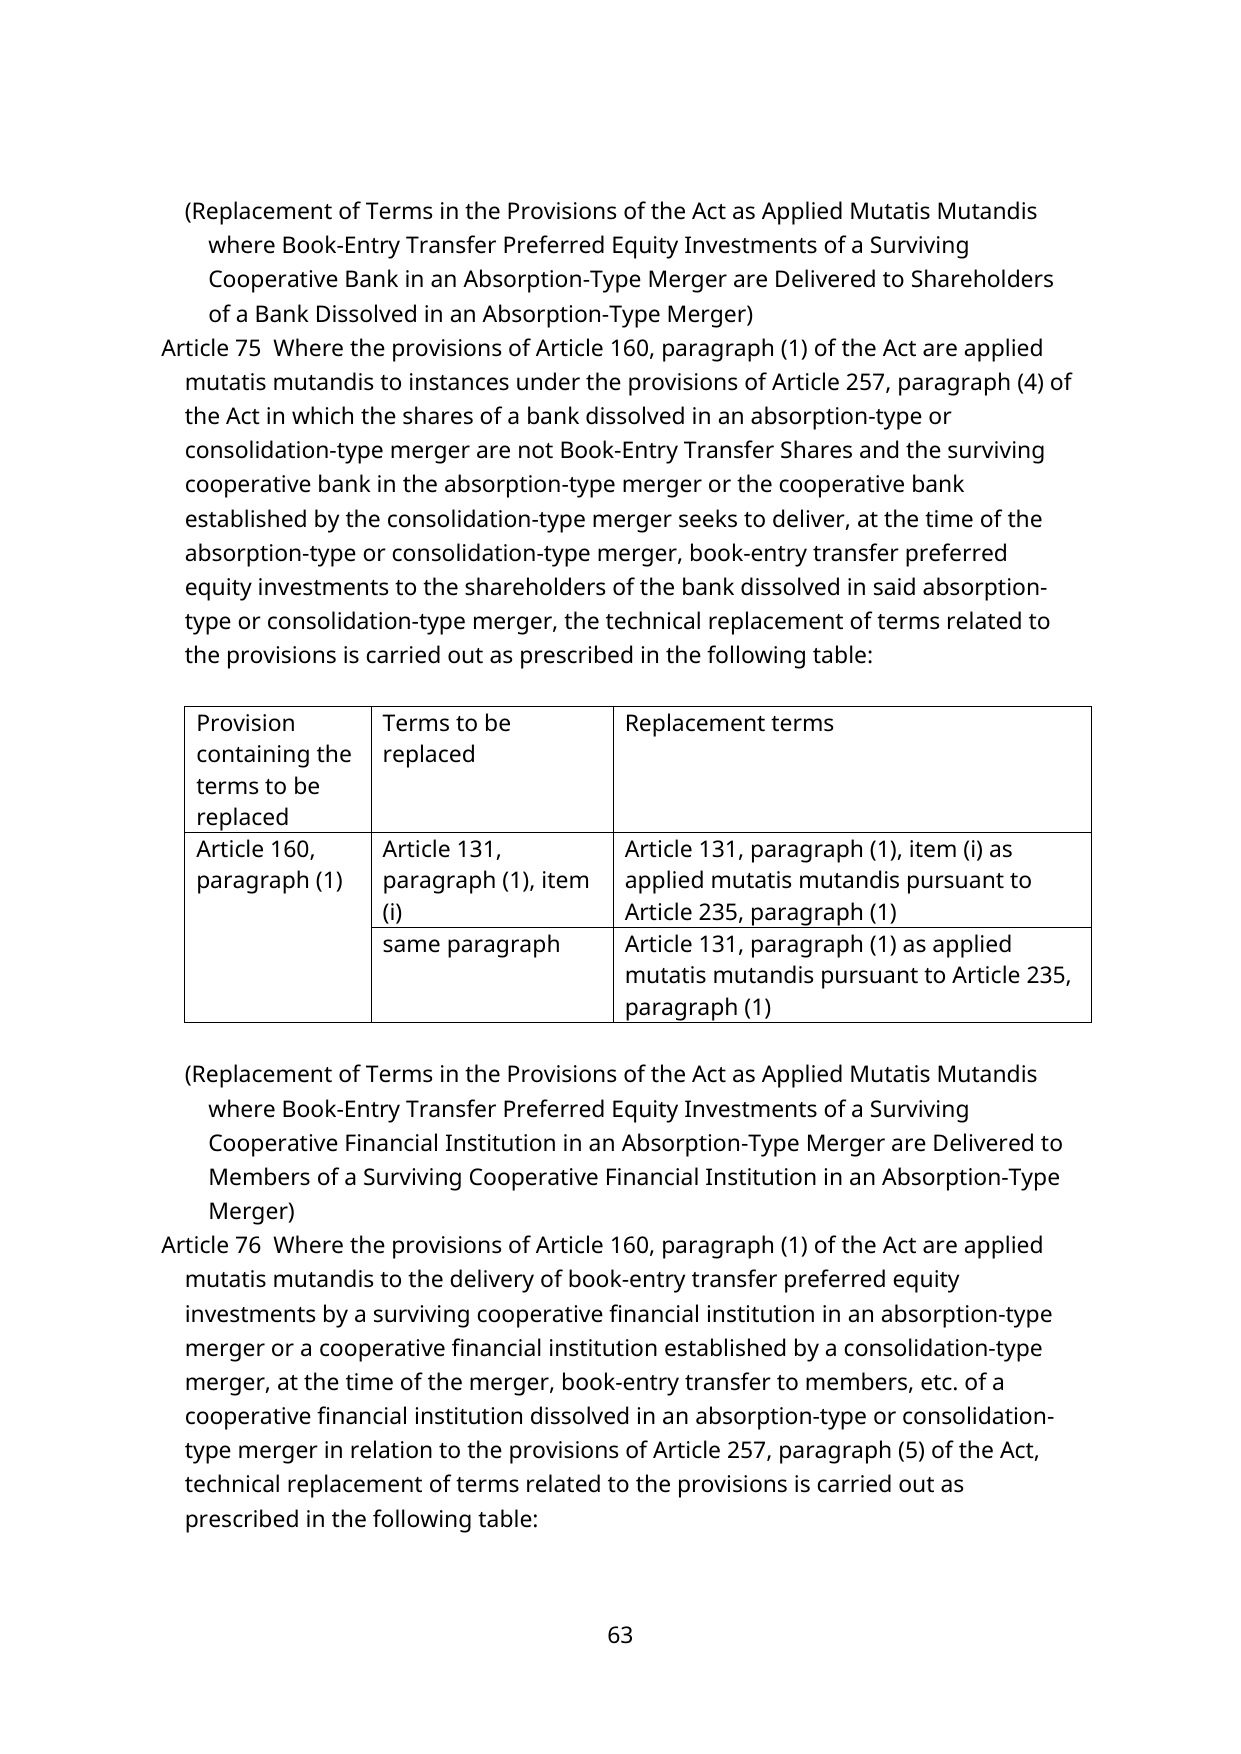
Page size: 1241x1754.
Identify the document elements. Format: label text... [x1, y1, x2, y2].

table_cell Article 131, paragraph (1), item (i) [372, 833, 613, 927]
table_cell Article 131, paragraph (1), item (i) as applied mutatis mutandis pursuant to Article 235, paragraph (1) [614, 833, 1091, 927]
table_cell Article 160, paragraph (1) [185, 833, 371, 927]
text (Replacement of Terms in the Provisions of the Act as Applied Mutatis Mutandis where Book-Entry Transfer Preferred Equity Investments of a Surviving Cooperative Bank in an Absorption-Type Merger are Delivered to Shareholders of a Bank Dissolved in an Absorption-Type Merger) [184, 194, 1079, 330]
table_header Provision containing the terms to be replaced [185, 707, 371, 832]
text Article 75 Where the provisions of Article 160, paragraph (1) of the Act are applied mutatis mutandis to instances under the provisions of Article 257, paragraph (4) of the Act in which the shares of a bank dissolved in an absorption-type or consolidation-type merger are not Book-Entry Transfer Shares and the surviving cooperative bank in the absorption-type merger or the cooperative bank established by the consolidation-type merger seeks to deliver, at the time of the absorption-type or consolidation-type merger, book-entry transfer preferred equity investments to the shareholders of the bank dissolved in said absorption-type or consolidation-type merger, the technical replacement of terms related to the provisions is carried out as prescribed in the following table: [161, 330, 1079, 672]
text Article 76 Where the provisions of Article 160, paragraph (1) of the Act are applied mutatis mutandis to the delivery of book-entry transfer preferred equity investments by a surviving cooperative financial institution in an absorption-type merger or a cooperative financial institution established by a consolidation-type merger, at the time of the merger, book-entry transfer to members, etc. of a cooperative financial institution dissolved in an absorption-type or consolidation-type merger in relation to the provisions of Article 257, paragraph (5) of the Act, technical replacement of terms related to the provisions is carried out as prescribed in the following table: [161, 1228, 1079, 1535]
table_cell [185, 927, 371, 1022]
table_header Replacement terms [614, 707, 1091, 832]
text (Replacement of Terms in the Provisions of the Act as Applied Mutatis Mutandis where Book-Entry Transfer Preferred Equity Investments of a Surviving Cooperative Financial Institution in an Absorption-Type Merger are Delivered to Members of a Surviving Cooperative Financial Institution in an Absorption-Type Merger) [184, 1057, 1079, 1228]
table_cell Article 131, paragraph (1) as applied mutatis mutandis pursuant to Article 235, paragraph (1) [614, 928, 1091, 1022]
table_cell same paragraph [372, 928, 613, 1022]
table_header Terms to be replaced [372, 707, 613, 832]
